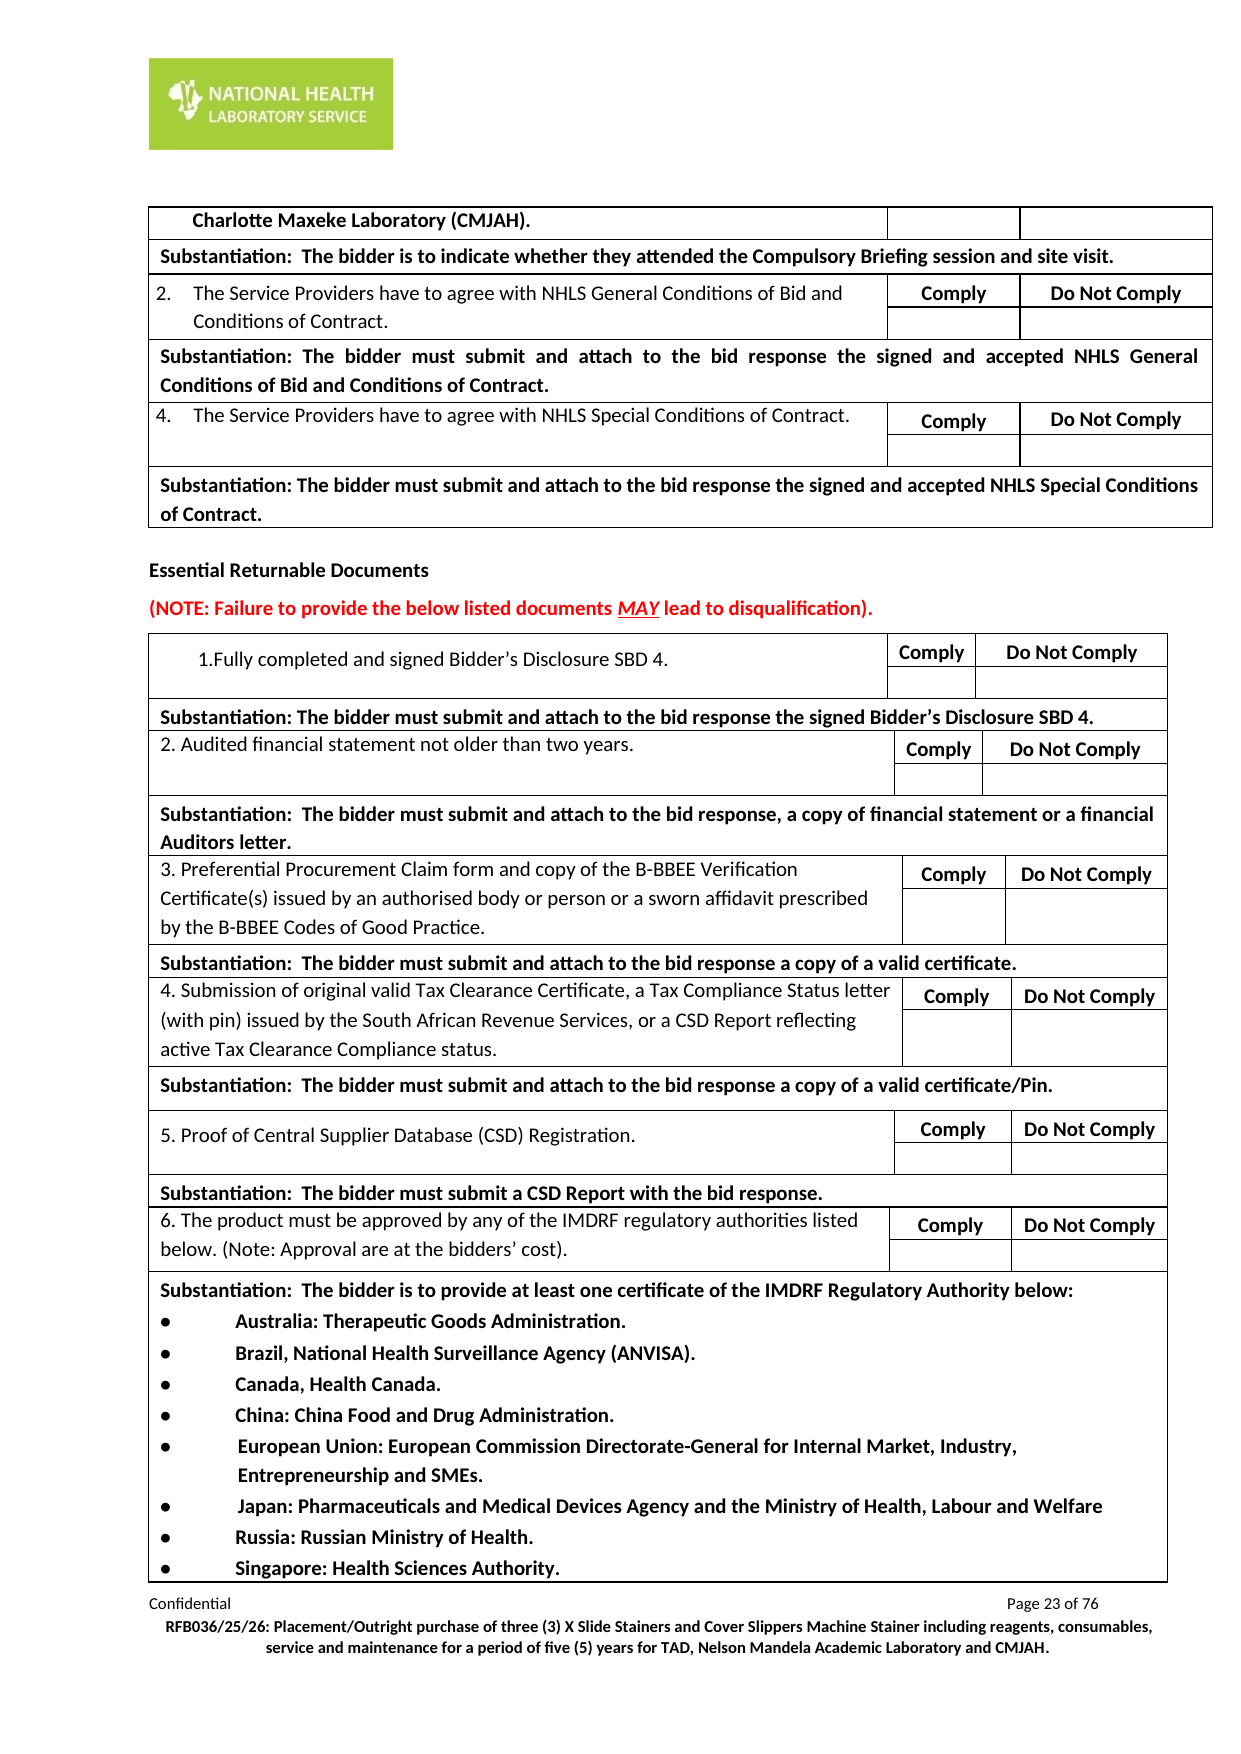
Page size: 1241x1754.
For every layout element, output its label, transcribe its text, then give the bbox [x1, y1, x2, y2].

table_cell Substantiation: The bidder must submit and attach to the bid response a copy of a valid certificate/Pin. [149, 1067, 1167, 1109]
table_cell [888, 208, 1019, 239]
table_cell [1012, 1143, 1167, 1174]
table_cell Substantiation: The bidder must submit and attach to the bid response a copy of a valid certificate. [149, 945, 1167, 977]
table_cell Substantiation: The bidder must submit a CSD Report with the bid response. [149, 1175, 1167, 1206]
table_header Do Not Comply [976, 634, 1167, 666]
table_cell Substantiation: The bidder must submit and attach to the bid response the signed Bidder’s Disclosure SBD 4. [149, 699, 1167, 730]
table_cell [888, 435, 1019, 466]
table_header Proof of Attendance of Compulsory Briefing session and site visit (to be held at Charlotte Maxeke Laboratory (CMJAH). [149, 208, 887, 239]
table_header Do Not Comply [1006, 856, 1167, 887]
table_cell Substantiation: The bidder must submit and attach to the bid response the signed and accepted NHLS General Conditions of Bid and Conditions of Contract. [149, 340, 1212, 402]
table_cell Substantiation: The bidder must submit and attach to the bid response, a copy of financial statement or a financial Auditors letter. [149, 796, 1167, 855]
table_header 1.Fully completed and signed Bidder’s Disclosure SBD 4. [149, 634, 887, 698]
table_cell Do Not Comply [1012, 1208, 1167, 1239]
table_cell Do Not Comply [1012, 978, 1167, 1009]
table_cell Comply [895, 731, 982, 762]
table_cell Comply [903, 978, 1011, 1009]
table_cell [1012, 1240, 1167, 1271]
table_cell [1021, 208, 1212, 239]
table_cell Substantiation: The bidder is to indicate whether they attended the Compulsory Briefing session and site visit. [149, 240, 1212, 273]
table_header The Service Providers have to agree with NHLS General Conditions of Bid and Conditions of Contract. [149, 275, 887, 339]
text (NOTE: Failure to provide the below listed documents MAY lead to disqualification). [149, 595, 1181, 621]
table_cell [983, 764, 1167, 795]
table_header Comply [888, 634, 975, 666]
table_cell Do Not Comply [983, 731, 1167, 762]
table_cell [895, 1143, 1011, 1174]
table_header Comply [903, 856, 1005, 887]
table_cell [903, 889, 1005, 944]
table_cell [890, 1240, 1011, 1271]
table_cell The Service Providers have to agree with NHLS Special Conditions of Contract. [149, 403, 887, 466]
table_cell [895, 764, 982, 795]
table_header Comply [888, 275, 1019, 306]
table_cell Comply [890, 1208, 1011, 1239]
table_header Do Not Comply [1012, 1111, 1167, 1142]
table_header Do Not Comply [1021, 275, 1212, 306]
table_cell [1012, 1010, 1167, 1066]
table_header 3. Preferential Procurement Claim form and copy of the B-BBEE Verification Certificate(s) issued by an authorised body or person or a sworn affidavit prescribed by the B-BBEE Codes of Good Practice. [149, 856, 902, 944]
table_cell 6. The product must be approved by any of the IMDRF regulatory authorities listed below. (Note: Approval are at the bidders’ cost). [149, 1208, 889, 1271]
text Essential Returnable Documents [149, 557, 1166, 582]
table_cell [1006, 889, 1167, 944]
table_header 5. Proof of Central Supplier Database (CSD) Registration. [149, 1111, 894, 1174]
table_cell [903, 1010, 1011, 1066]
table_header Comply [895, 1111, 1011, 1142]
table_cell [1021, 308, 1212, 339]
table_cell [976, 667, 1167, 698]
table_cell [888, 667, 975, 698]
table_cell 2. Audited financial statement not older than two years. [149, 731, 894, 795]
picture [148, 58, 393, 150]
table_cell [888, 308, 1019, 339]
table_cell [1021, 435, 1212, 466]
table_cell Comply [888, 403, 1019, 434]
table_cell 4. Submission of original valid Tax Clearance Certificate, a Tax Compliance Status letter (with pin) issued by the South African Revenue Services, or a CSD Report reflecting active Tax Clearance Compliance status. [149, 978, 902, 1066]
table_cell Do Not Comply [1021, 403, 1212, 434]
table_cell Substantiation: The bidder must submit and attach to the bid response the signed and accepted NHLS Special Conditions of Contract. [149, 467, 1212, 527]
